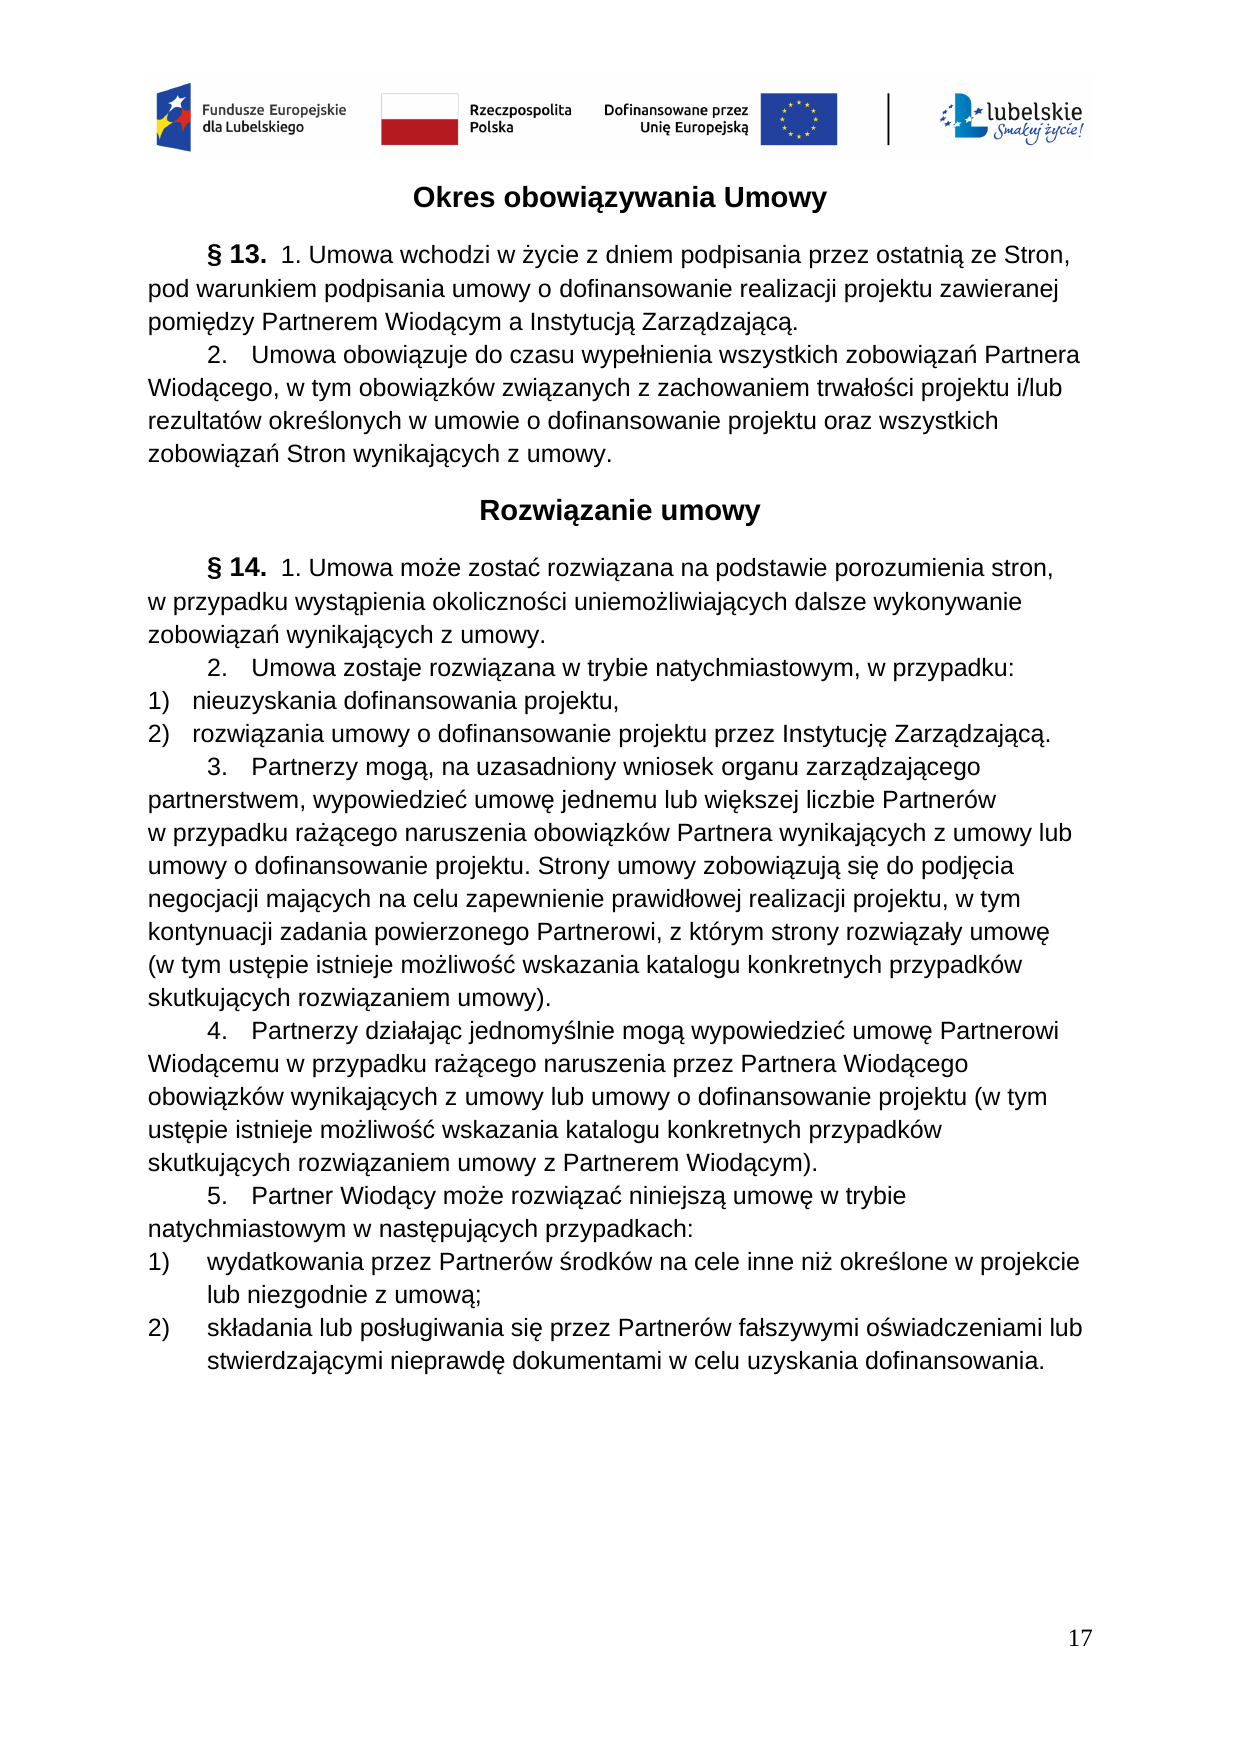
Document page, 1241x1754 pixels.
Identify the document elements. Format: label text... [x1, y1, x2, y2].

picture [147, 73, 1093, 161]
subtitle 1. Umowa może zostać rozwiązana na podstawie porozumienia stron, w przypadku wystąpienia okoliczności uniemożliwiających dalsze wykonywanie zobowiązań wynikających z umowy. [148, 551, 1092, 649]
list wydatkowania przez Partnerów środków na cele inne niż określone w projekcie lub niezgodnie z umową; [148, 1247, 1092, 1309]
list rozwiązania umowy o dofinansowanie projektu przez Instytucję Zarządzającą. [148, 719, 1092, 748]
subtitle 1. Umowa wchodzi w życie z dniem podpisania przez ostatnią ze Stron, pod warunkiem podpisania umowy o dofinansowanie realizacji projektu zawieranej pomiędzy Partnerem Wiodącym a Instytucją Zarządzającą. [148, 238, 1092, 336]
list Umowa zostaje rozwiązana w trybie natychmiastowym, w przypadku: [148, 653, 1092, 682]
subtitle Okres obowiązywania Umowy [148, 180, 1092, 213]
list Umowa obowiązuje do czasu wypełnienia wszystkich zobowiązań Partnera Wiodącego, w tym obowiązków związanych z zachowaniem trwałości projektu i/lub rezultatów określonych w umowie o dofinansowanie projektu oraz wszystkich zobowiązań Stron wynikających z umowy. [148, 340, 1092, 468]
list nieuzyskania dofinansowania projektu, [148, 686, 1092, 715]
list Partnerzy działając jednomyślnie mogą wypowiedzieć umowę Partnerowi Wiodącemu w przypadku rażącego naruszenia przez Partnera Wiodącego obowiązków wynikających z umowy lub umowy o dofinansowanie projektu (w tym ustępie istnieje możliwość wskazania katalogu konkretnych przypadków skutkujących rozwiązaniem umowy z Partnerem Wiodącym). [148, 1016, 1092, 1177]
list Partnerzy mogą, na uzasadniony wniosek organu zarządzającego partnerstwem, wypowiedzieć umowę jednemu lub większej liczbie Partnerów w przypadku rażącego naruszenia obowiązków Partnera wynikających z umowy lub umowy o dofinansowanie projektu. Strony umowy zobowiązują się do podjęcia negocjacji mających na celu zapewnienie prawidłowej realizacji projektu, w tym kontynuacji zadania powierzonego Partnerowi, z którym strony rozwiązały umowę (w tym ustępie istnieje możliwość wskazania katalogu konkretnych przypadków skutkujących rozwiązaniem umowy). [148, 752, 1092, 1012]
list składania lub posługiwania się przez Partnerów fałszywymi oświadczeniami lub stwierdzającymi nieprawdę dokumentami w celu uzyskania dofinansowania. [148, 1313, 1092, 1375]
subtitle Rozwiązanie umowy [148, 493, 1092, 526]
list Partner Wiodący może rozwiązać niniejszą umowę w trybie natychmiastowym w następujących przypadkach: [148, 1181, 1092, 1243]
